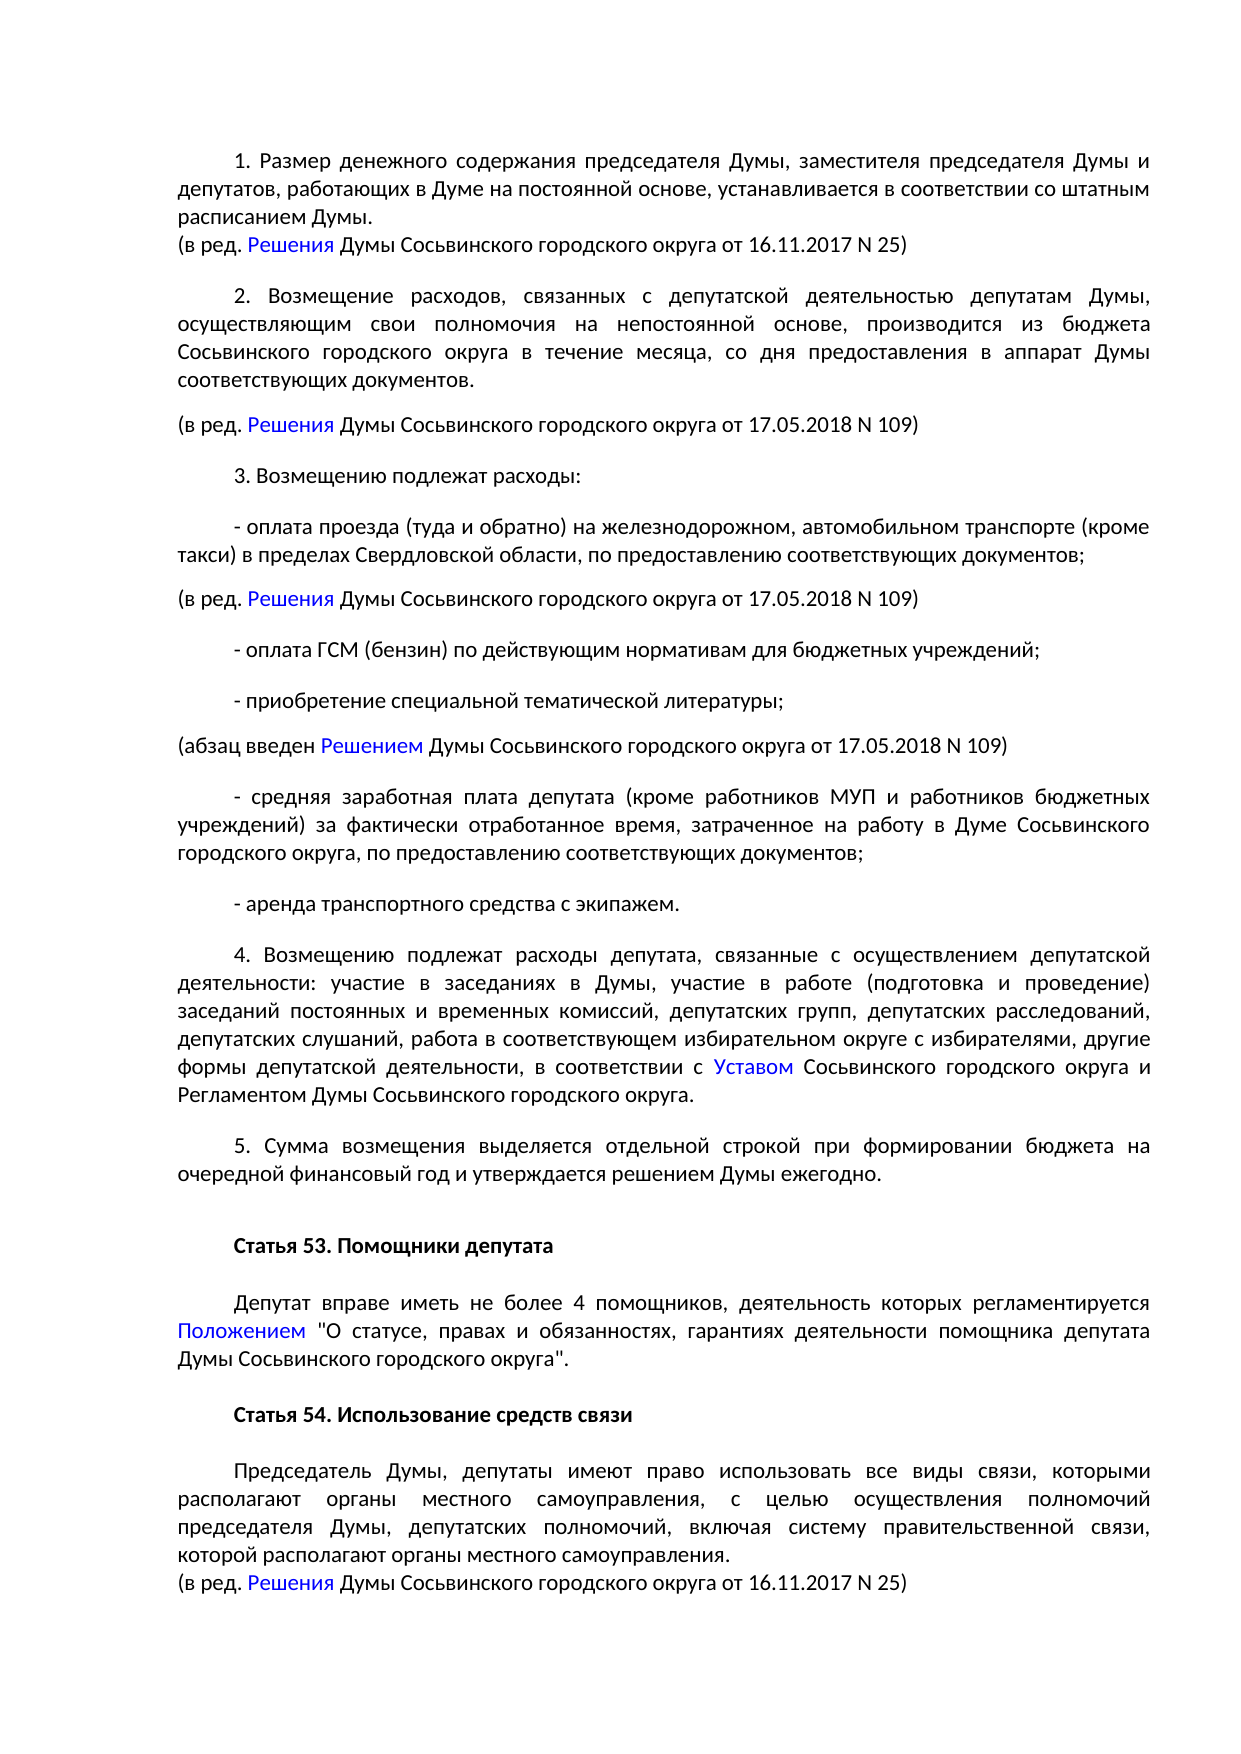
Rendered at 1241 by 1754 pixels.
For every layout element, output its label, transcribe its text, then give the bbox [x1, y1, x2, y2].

text 2. Возмещение расходов, связанных с депутатской деятельностью депутатам Думы, осуществляющим свои полномочия на непостоянной основе, производится из бюджета Сосьвинского городского округа в течение месяца, со дня предоставления в аппарат Думы соответствующих документов. [177, 281, 1152, 393]
text Председатель Думы, депутаты имеют право использовать все виды связи, которыми располагают органы местного самоуправления, с целью осуществления полномочий председателя Думы, депутатских полномочий, включая систему правительственной связи, которой располагают органы местного самоуправления. [177, 1456, 1152, 1568]
title Статья 54. Использование средств связи [177, 1400, 1152, 1428]
text 3. Возмещению подлежат расходы: [177, 461, 1152, 489]
text 1. Размер денежного содержания председателя Думы, заместителя председателя Думы и депутатов, работающих в Думе на постоянной основе, устанавливается в соответствии со штатным расписанием Думы. [177, 146, 1152, 230]
title Статья 53. Помощники депутата [177, 1232, 1152, 1260]
text (в ред. Решения Думы Сосьвинского городского округа от 17.05.2018 N 109) [177, 410, 1152, 438]
text - аренда транспортного средства с экипажем. [177, 889, 1152, 917]
text - приобретение специальной тематической литературы; [177, 686, 1152, 714]
text Депутат вправе иметь не более 4 помощников, деятельность которых регламентируется Положением "О статусе, правах и обязанностях, гарантиях деятельности помощника депутата Думы Сосьвинского городского округа". [177, 1288, 1152, 1372]
text (в ред. Решения Думы Сосьвинского городского округа от 16.11.2017 N 25) [177, 1568, 1152, 1596]
text (в ред. Решения Думы Сосьвинского городского округа от 17.05.2018 N 109) [177, 584, 1152, 612]
text - оплата ГСМ (бензин) по действующим нормативам для бюджетных учреждений; [177, 635, 1152, 663]
text (в ред. Решения Думы Сосьвинского городского округа от 16.11.2017 N 25) [177, 230, 1152, 258]
text - оплата проезда (туда и обратно) на железнодорожном, автомобильном транспорте (кроме такси) в пределах Свердловской области, по предоставлению соответствующих документов; [177, 512, 1152, 568]
text 5. Сумма возмещения выделяется отдельной строкой при формировании бюджета на очередной финансовый год и утверждается решением Думы ежегодно. [177, 1131, 1152, 1187]
text 4. Возмещению подлежат расходы депутата, связанные с осуществлением депутатской деятельности: участие в заседаниях в Думы, участие в работе (подготовка и проведение) заседаний постоянных и временных комиссий, депутатских групп, депутатских расследований, депутатских слушаний, работа в соответствующем избирательном округе с избирателями, другие формы депутатской деятельности, в соответствии с Уставом Сосьвинского городского округа и Регламентом Думы Сосьвинского городского округа. [177, 940, 1152, 1108]
text (абзац введен Решением Думы Сосьвинского городского округа от 17.05.2018 N 109) [177, 731, 1152, 759]
text - средняя заработная плата депутата (кроме работников МУП и работников бюджетных учреждений) за фактически отработанное время, затраченное на работу в Думе Сосьвинского городского округа, по предоставлению соответствующих документов; [177, 782, 1152, 866]
